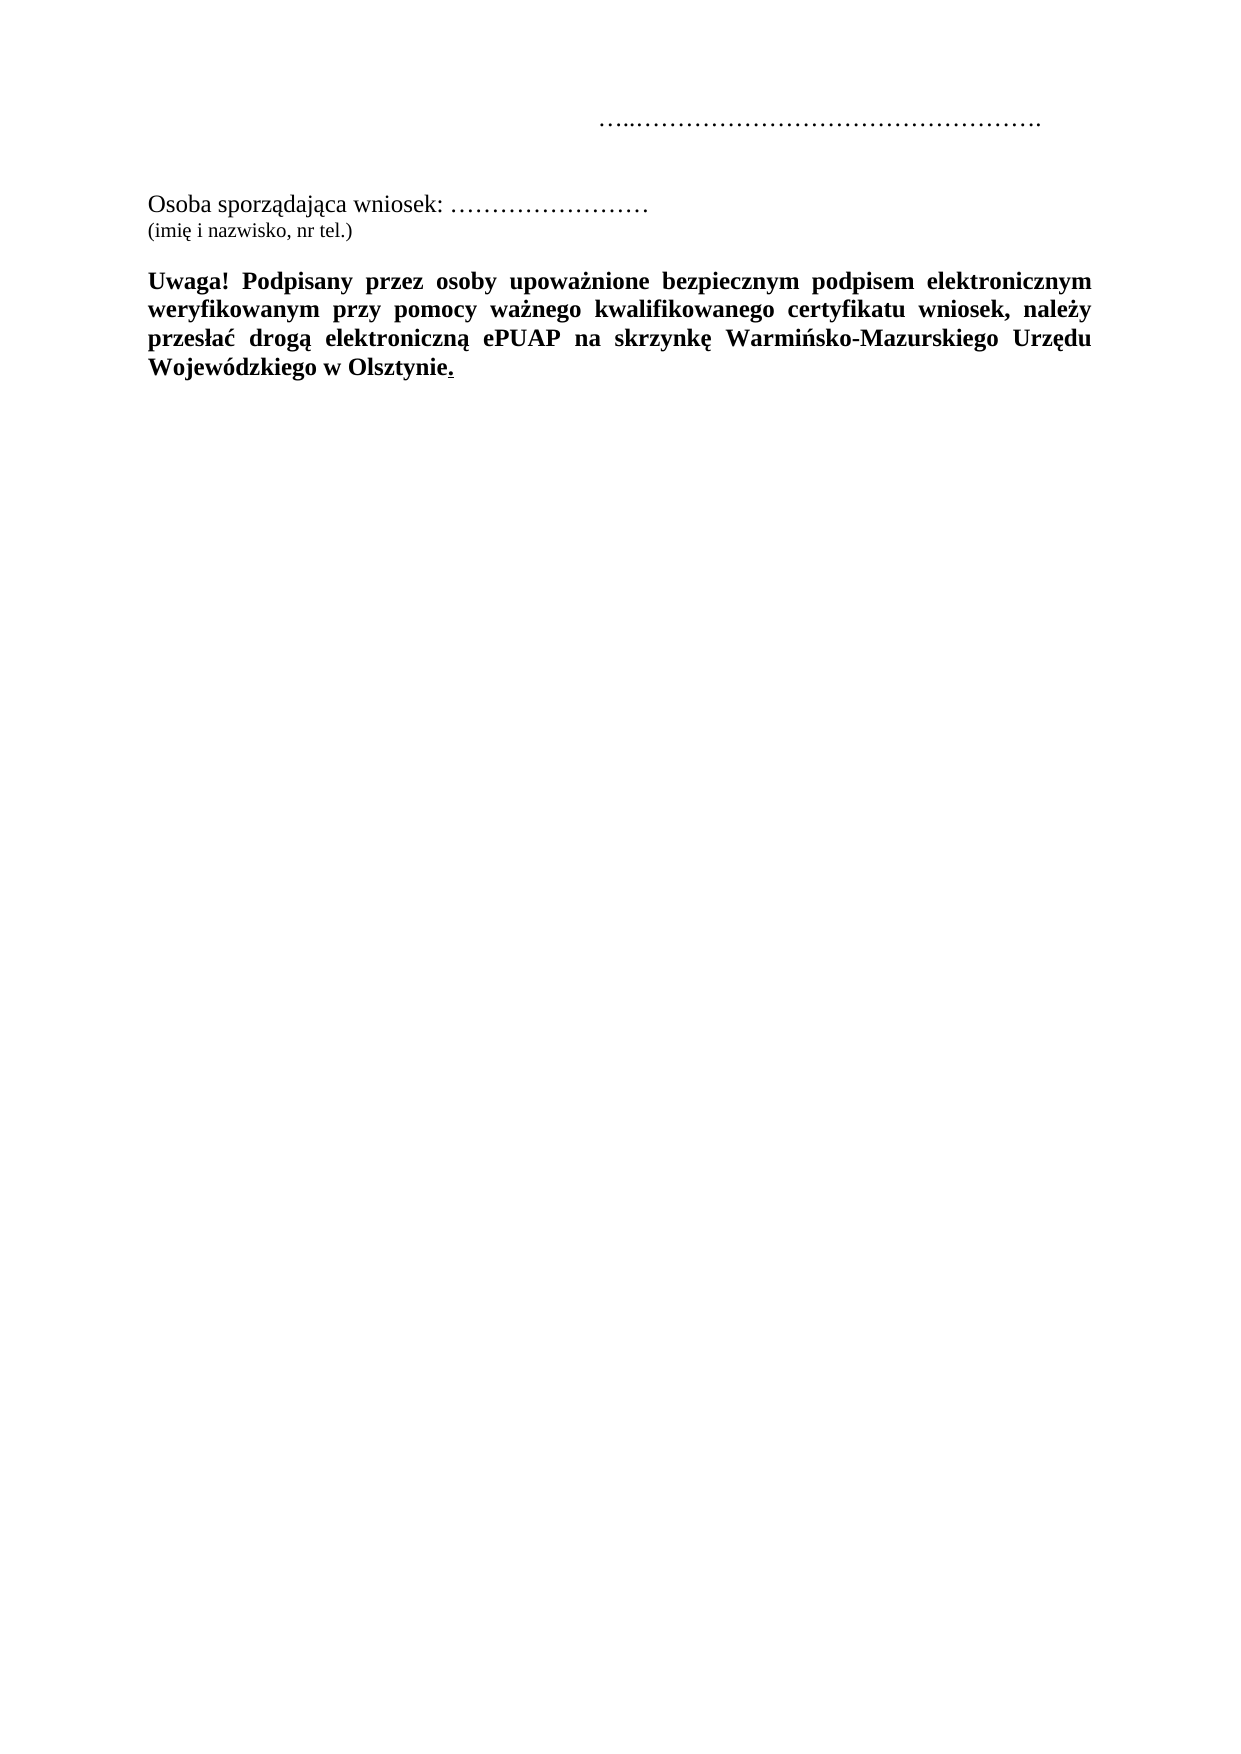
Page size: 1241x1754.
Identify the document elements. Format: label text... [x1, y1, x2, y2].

text Uwaga! Podpisany przez osoby upoważnione bezpiecznym podpisem elektronicznym weryfikowanym przy pomocy ważnego kwalifikowanego certyfikatu wniosek, należy przesłać drogą elektroniczną ePUAP na skrzynkę Warmińsko-Mazurskiego Urzędu Wojewódzkiego w Olsztynie. [148, 266, 1093, 381]
text (imię i nazwisko, nr tel.) [148, 218, 1093, 242]
text Osoba sporządająca wniosek: …………………… [148, 189, 1093, 218]
text …..…………………………………………. [185, 103, 1093, 131]
